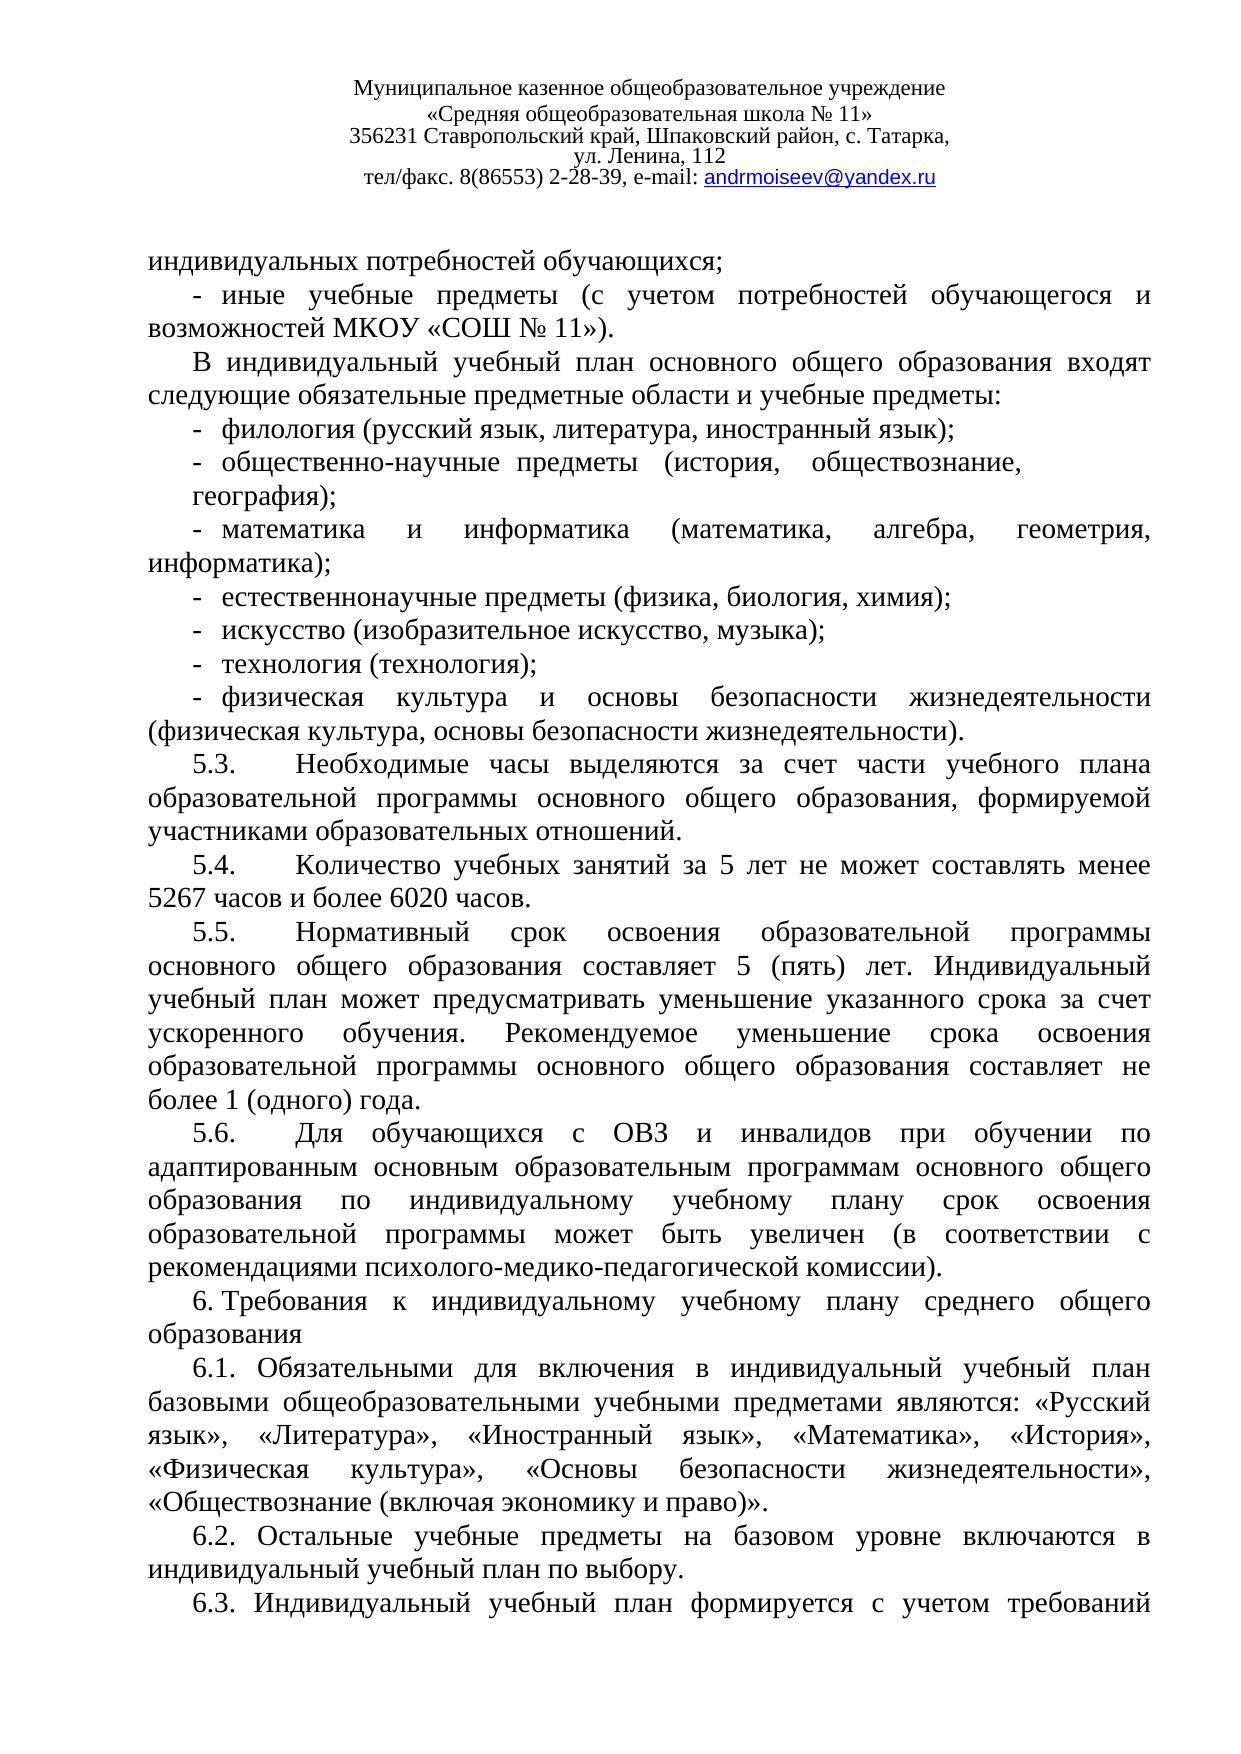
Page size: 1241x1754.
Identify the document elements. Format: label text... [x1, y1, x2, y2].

text - естественнонаучные предметы (физика, биология, химия); [148, 579, 1152, 612]
text В индивидуальный учебный план основного общего образования входят следующие обязательные предметные области и учебные предметы: [148, 344, 1152, 411]
text - общественно-научные предметы (история, обществознание, [148, 444, 1152, 478]
text 5.3. Необходимые часы выделяются за счет части учебного плана образовательной программы основного общего образования, формируемой участниками образовательных отношений. [148, 746, 1152, 847]
text - филология (русский язык, литература, иностранный язык); [148, 411, 1152, 444]
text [148, 1585, 1152, 1618]
text 5.6. Для обучающихся с ОВЗ и инвалидов при обучении по адаптированным основным образовательным программам основного общего образования по индивидуальному учебному плану срок освоения образовательной программы может быть увеличен (в соответствии с рекомендациями психолого-медико-педагогической комиссии). [148, 1115, 1152, 1283]
text 6.1. Обязательными для включения в индивидуальный учебный план базовыми общеобразовательными учебными предметами являются: «Русский язык», «Литература», «Иностранный язык», «Математика», «История», «Физическая культура», «Основы безопасности жизнедеятельности», «Обществознание (включая экономику и право)». [148, 1350, 1152, 1518]
text - иные учебные предметы (с учетом потребностей обучающегося и возможностей МКОУ «СОШ № 11»). [148, 277, 1152, 344]
text - физическая культура и основы безопасности жизнедеятельности (физическая культура, основы безопасности жизнедеятельности). [148, 679, 1152, 746]
text 6.2. Остальные учебные предметы на базовом уровне включаются в индивидуальный учебный план по выбору. [148, 1518, 1152, 1585]
text 6. Требования к индивидуальному учебному плану среднего общего образования [148, 1283, 1152, 1350]
text география); [148, 478, 1152, 512]
text - математика и информатика (математика, алгебра, геометрия, информатика); [148, 512, 1152, 579]
text - искусство (изобразительное искусство, музыка); [148, 612, 1152, 646]
text - технология (технология); [148, 646, 1152, 679]
text 5.4. Количество учебных занятий за 5 лет не может составлять менее 5267 часов и более 6020 часов. [148, 847, 1152, 914]
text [148, 243, 1152, 277]
text 5.5. Нормативный срок освоения образовательной программы основного общего образования составляет 5 (пять) лет. Индивидуальный учебный план может предусматривать уменьшение указанного срока за счет ускоренного обучения. Рекомендуемое уменьшение срока освоения образовательной программы основного общего образования составляет не более 1 (одного) года. [148, 914, 1152, 1115]
